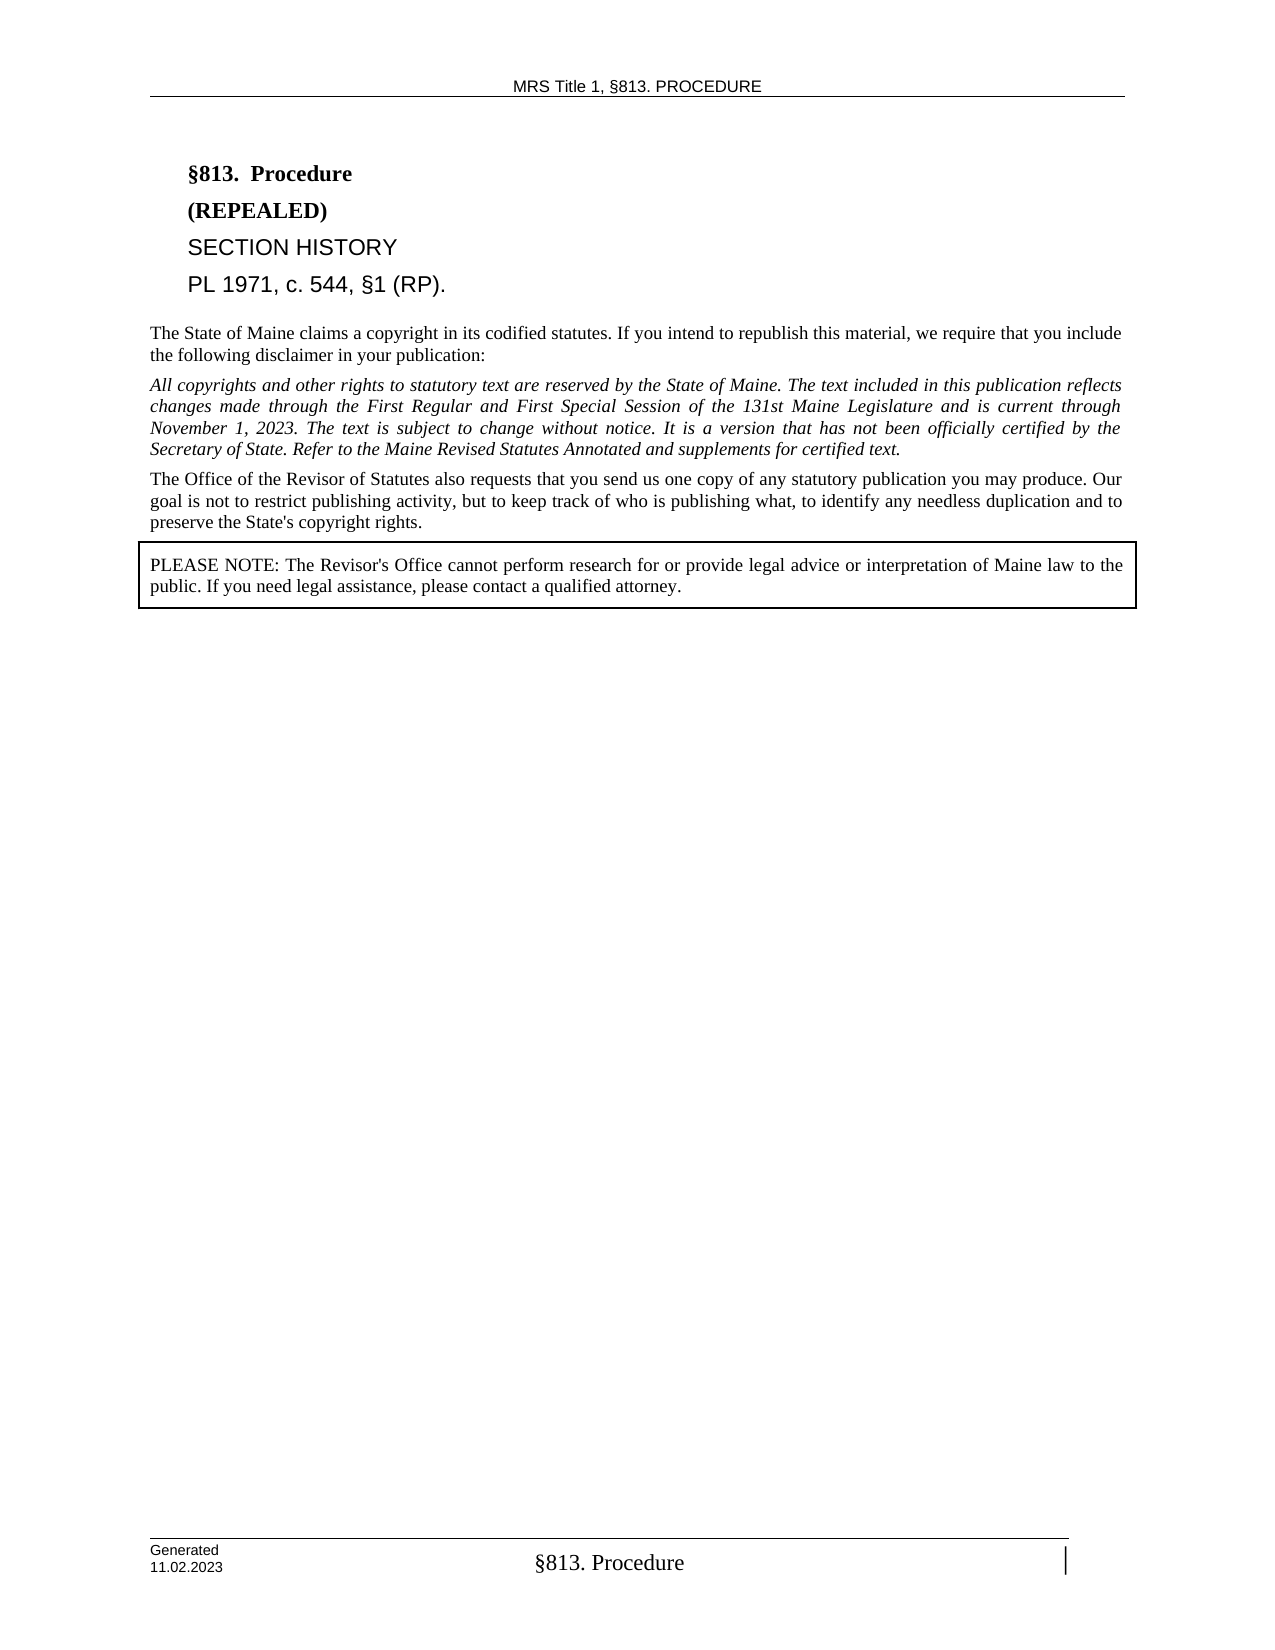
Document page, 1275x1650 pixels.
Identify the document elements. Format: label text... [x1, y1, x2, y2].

text The State of Maine claims a copyright in its codified statutes. If you intend to republish this material, we require that you include the following disclaimer in your publication: [150, 322, 1125, 365]
text SECTION HISTORY [187, 234, 1125, 260]
text All copyrights and other rights to statutory text are reserved by the State of Maine. The text included in this publication reflects changes made through the First Regular and First Special Session of the 131st Maine Legislature and is current through November 1, 2023 . The text is subject to change without notice. It is a version that has not been officially certified by the Secretary of State. Refer to the Maine Revised Statutes Annotated and supplements for certified text. [150, 373, 1125, 460]
text PLEASE NOTE: The Revisor's Office cannot perform research for or provide legal advice or interpretation of Maine law to the public. If you need legal assistance, please contact a qualified attorney. [140, 543, 1135, 607]
text PL 1971, c. 544, §1 (RP). [187, 271, 1125, 297]
text (REPEALED) [187, 197, 1125, 223]
text The Office of the Revisor of Statutes also requests that you send us one copy of any statutory publication you may produce. Our goal is not to restrict publishing activity, but to keep track of who is publishing what, to identify any needless duplication and to preserve the State's copyright rights. [150, 468, 1125, 533]
text §813. Procedure [187, 160, 1125, 187]
